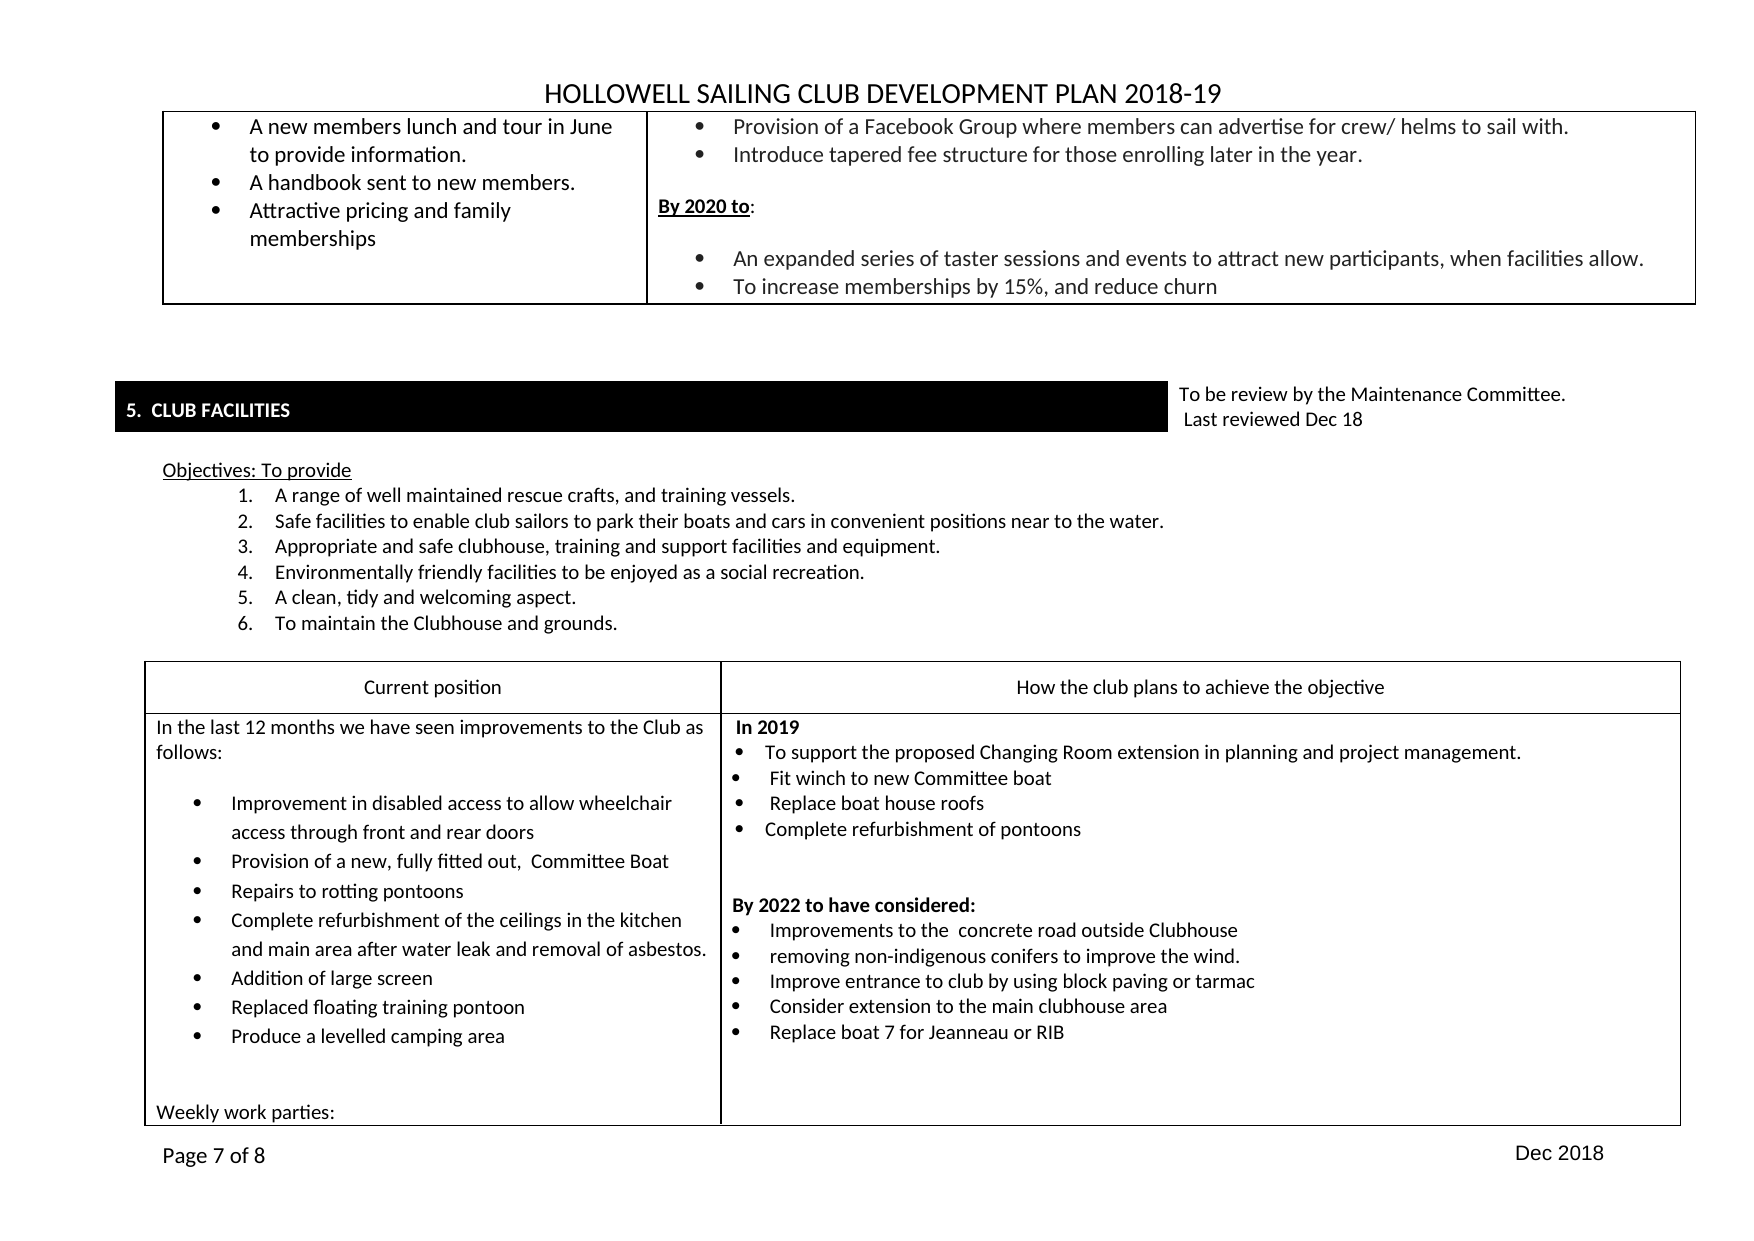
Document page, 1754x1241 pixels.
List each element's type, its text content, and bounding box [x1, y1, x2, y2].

table_header How the club plans to achieve the objective [722, 662, 1680, 712]
list Environmentally friendly facilities to be enjoyed as a social recreation. [237, 559, 1604, 584]
list A range of well maintained rescue crafts, and training vessels. [237, 483, 1604, 508]
table_header 5. CLUB FACILITIES [115, 381, 1168, 432]
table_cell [722, 714, 1680, 1124]
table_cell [164, 112, 646, 303]
table_header Current position [146, 662, 720, 712]
text Objectives: To provide [162, 457, 1604, 483]
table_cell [648, 112, 1695, 303]
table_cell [146, 714, 720, 1124]
list Safe facilities to enable club sailors to park their boats and cars in convenient positions near to the water. [237, 508, 1604, 533]
list To maintain the Clubhouse and grounds. [237, 610, 1604, 635]
list Appropriate and safe clubhouse, training and support facilities and equipment. [237, 533, 1604, 559]
table_header To be review by the Maintenance Committee. Last reviewed Dec 18 [1168, 381, 1680, 432]
list A clean, tidy and welcoming aspect. [237, 584, 1604, 610]
